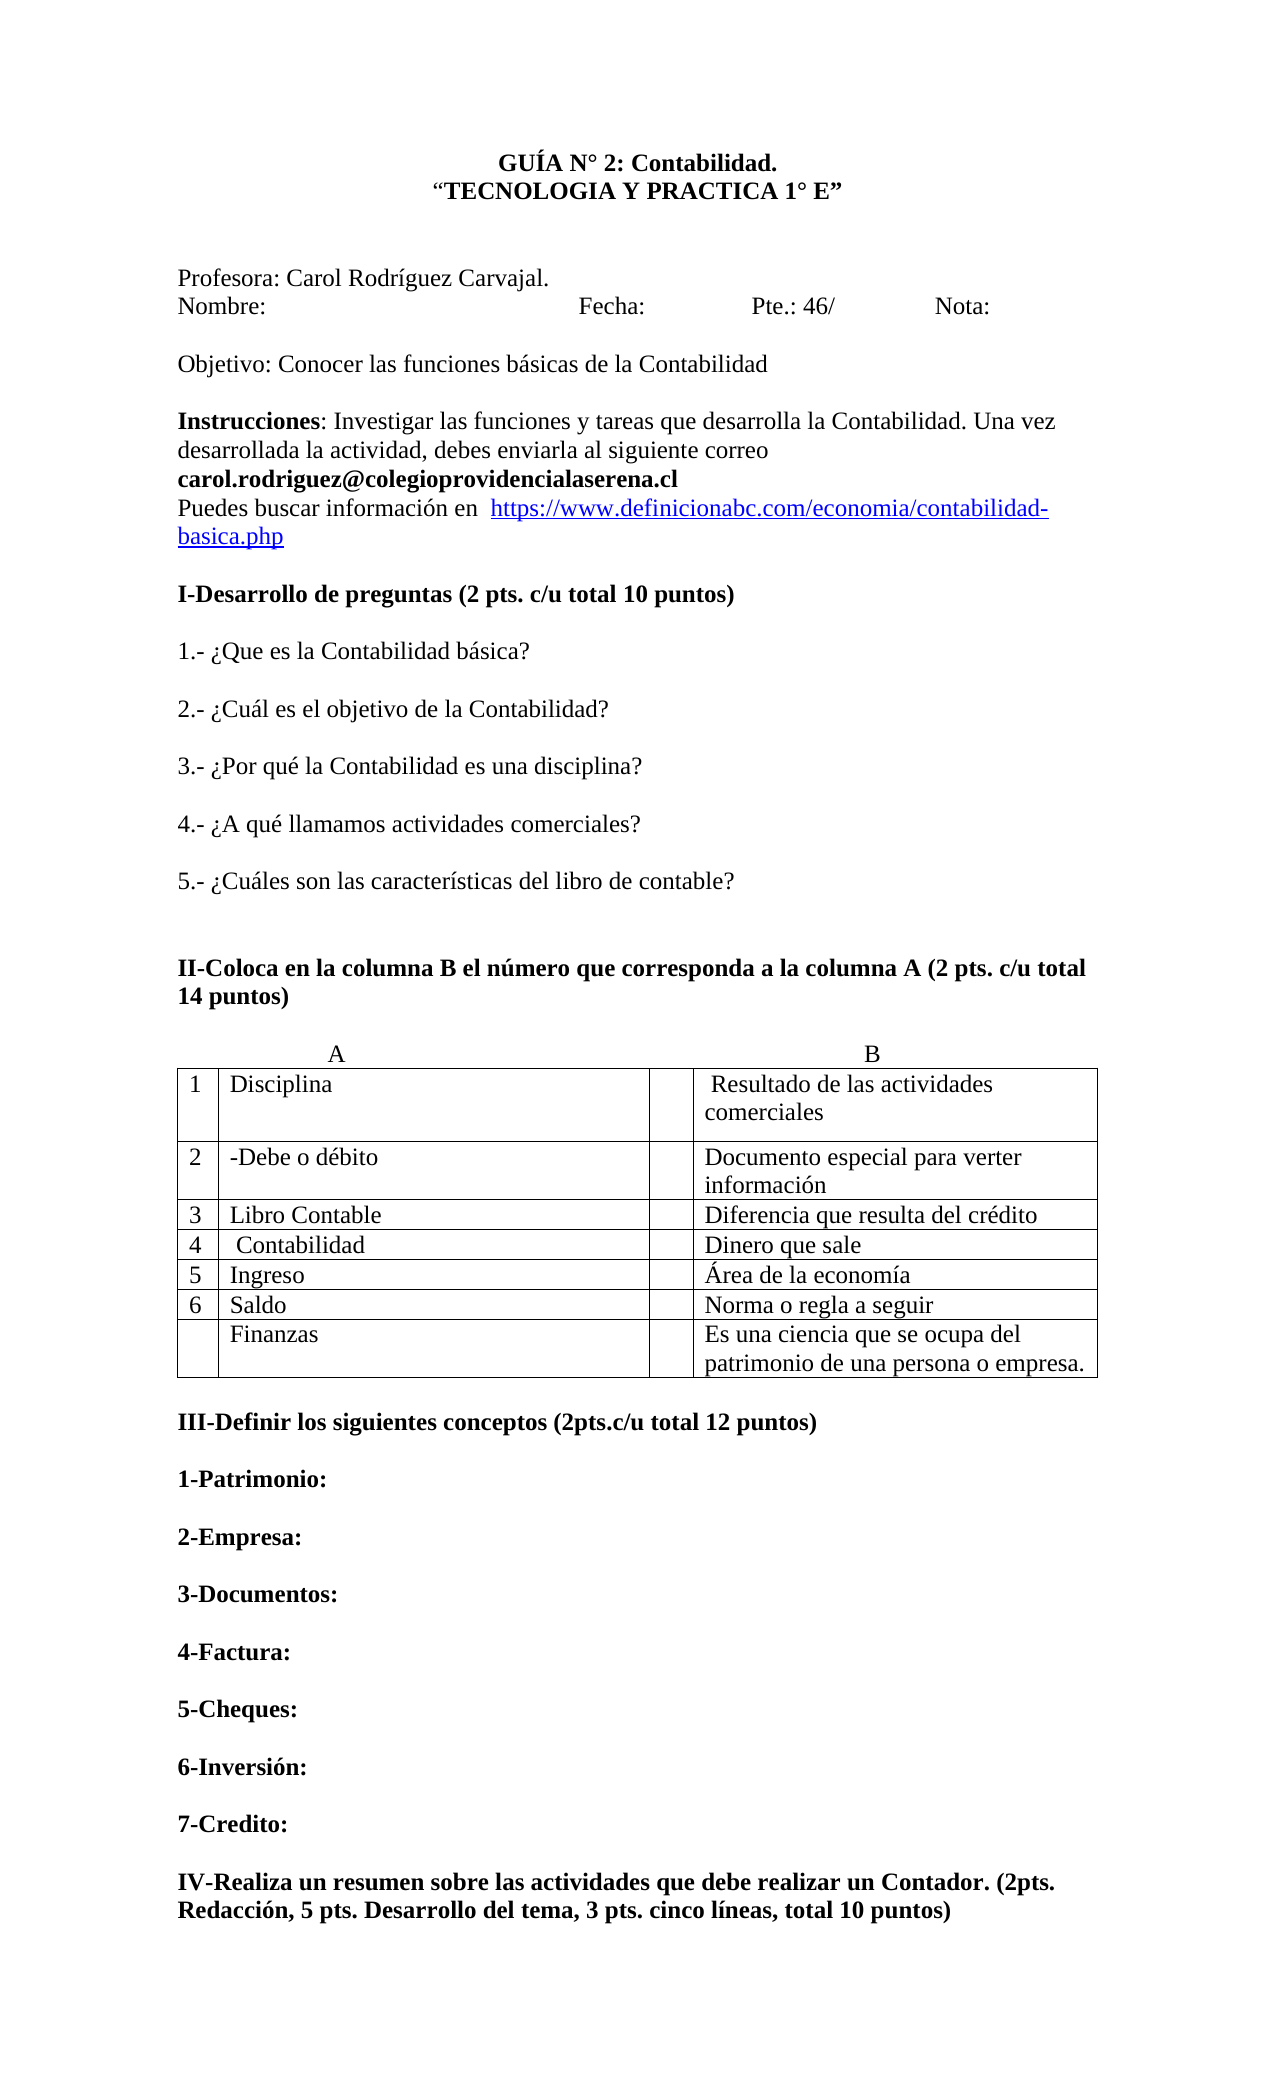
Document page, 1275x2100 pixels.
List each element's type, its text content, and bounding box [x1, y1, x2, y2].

text IV-Realiza un resumen sobre las actividades que debe realizar un Contador. (2pts. Redacción, 5 pts. Desarrollo del tema, 3 pts. cinco líneas, total 10 puntos) [177, 1867, 1098, 1924]
text Nombre: Fecha: Pte.: 46/ Nota: [177, 291, 1098, 320]
table_cell Documento especial para verter información [694, 1142, 1097, 1199]
text I-Desarrollo de preguntas (2 pts. c/u total 10 puntos) [177, 579, 1098, 608]
text 1-Patrimonio: [177, 1464, 1098, 1493]
table_cell -Debe o débito [219, 1142, 649, 1199]
table_cell [650, 1142, 693, 1199]
table_cell Es una ciencia que se ocupa del patrimonio de una persona o empresa. [694, 1320, 1097, 1377]
table_cell 6 [178, 1290, 218, 1318]
table_cell Área de la economía [694, 1260, 1097, 1289]
table_cell 4 [178, 1230, 218, 1259]
text A B [177, 1039, 1098, 1068]
table_cell [178, 1320, 218, 1377]
text 7-Credito: [177, 1809, 1098, 1838]
text 2-Empresa: [177, 1522, 1098, 1551]
table_cell Contabilidad [219, 1230, 649, 1259]
text 4-Factura: [177, 1637, 1098, 1666]
text III-Definir los siguientes conceptos (2pts.c/u total 12 puntos) [177, 1407, 1098, 1436]
table_cell [650, 1320, 693, 1377]
text 2.- ¿Cuál es el objetivo de la Contabilidad? [177, 694, 1098, 723]
text 5.- ¿Cuáles son las características del libro de contable? [177, 866, 1098, 895]
table_cell Finanzas [219, 1320, 649, 1377]
text “TECNOLOGIA Y PRACTICA 1° E” [177, 176, 1098, 205]
table_cell [650, 1290, 693, 1318]
text 5-Cheques: [177, 1694, 1098, 1723]
table_cell 2 [178, 1142, 218, 1199]
table_cell [650, 1200, 693, 1229]
table_cell Norma o regla a seguir [694, 1290, 1097, 1318]
text GUÍA N° 2: Contabilidad. [177, 148, 1098, 176]
table_cell [650, 1230, 693, 1259]
text 4.- ¿A qué llamamos actividades comerciales? [177, 809, 1098, 838]
table_cell Saldo [219, 1290, 649, 1318]
table_cell 5 [178, 1260, 218, 1289]
text 3-Documentos: [177, 1579, 1098, 1608]
table_cell 3 [178, 1200, 218, 1229]
table_header [650, 1069, 693, 1141]
table_header Resultado de las actividades comerciales [694, 1069, 1097, 1141]
table_cell Dinero que sale [694, 1230, 1097, 1259]
text 1.- ¿Que es la Contabilidad básica? [177, 636, 1098, 665]
table_header Disciplina [219, 1069, 649, 1141]
table_cell [650, 1260, 693, 1289]
table_cell Libro Contable [219, 1200, 649, 1229]
text 6-Inversión: [177, 1752, 1098, 1781]
table_header 1 [178, 1069, 218, 1141]
text Instrucciones: Investigar las funciones y tareas que desarrolla la Contabilidad. Una vez desarrollada la actividad, debes enviarla al siguiente correo carol.rodriguez@colegioprovidencialaserena.cl [177, 406, 1098, 493]
text Objetivo: Conocer las funciones básicas de la Contabilidad [177, 349, 1098, 378]
text Puedes buscar información en https://www.definicionabc.com/economia/contabilidad-basica.php [177, 493, 1098, 550]
text 3.- ¿Por qué la Contabilidad es una disciplina? [177, 751, 1098, 780]
text II-Coloca en la columna B el número que corresponda a la columna A (2 pts. c/u total 14 puntos) [177, 953, 1098, 1010]
table_cell Diferencia que resulta del crédito [694, 1200, 1097, 1229]
text Profesora: Carol Rodríguez Carvajal. [177, 263, 1098, 291]
table_cell Ingreso [219, 1260, 649, 1289]
